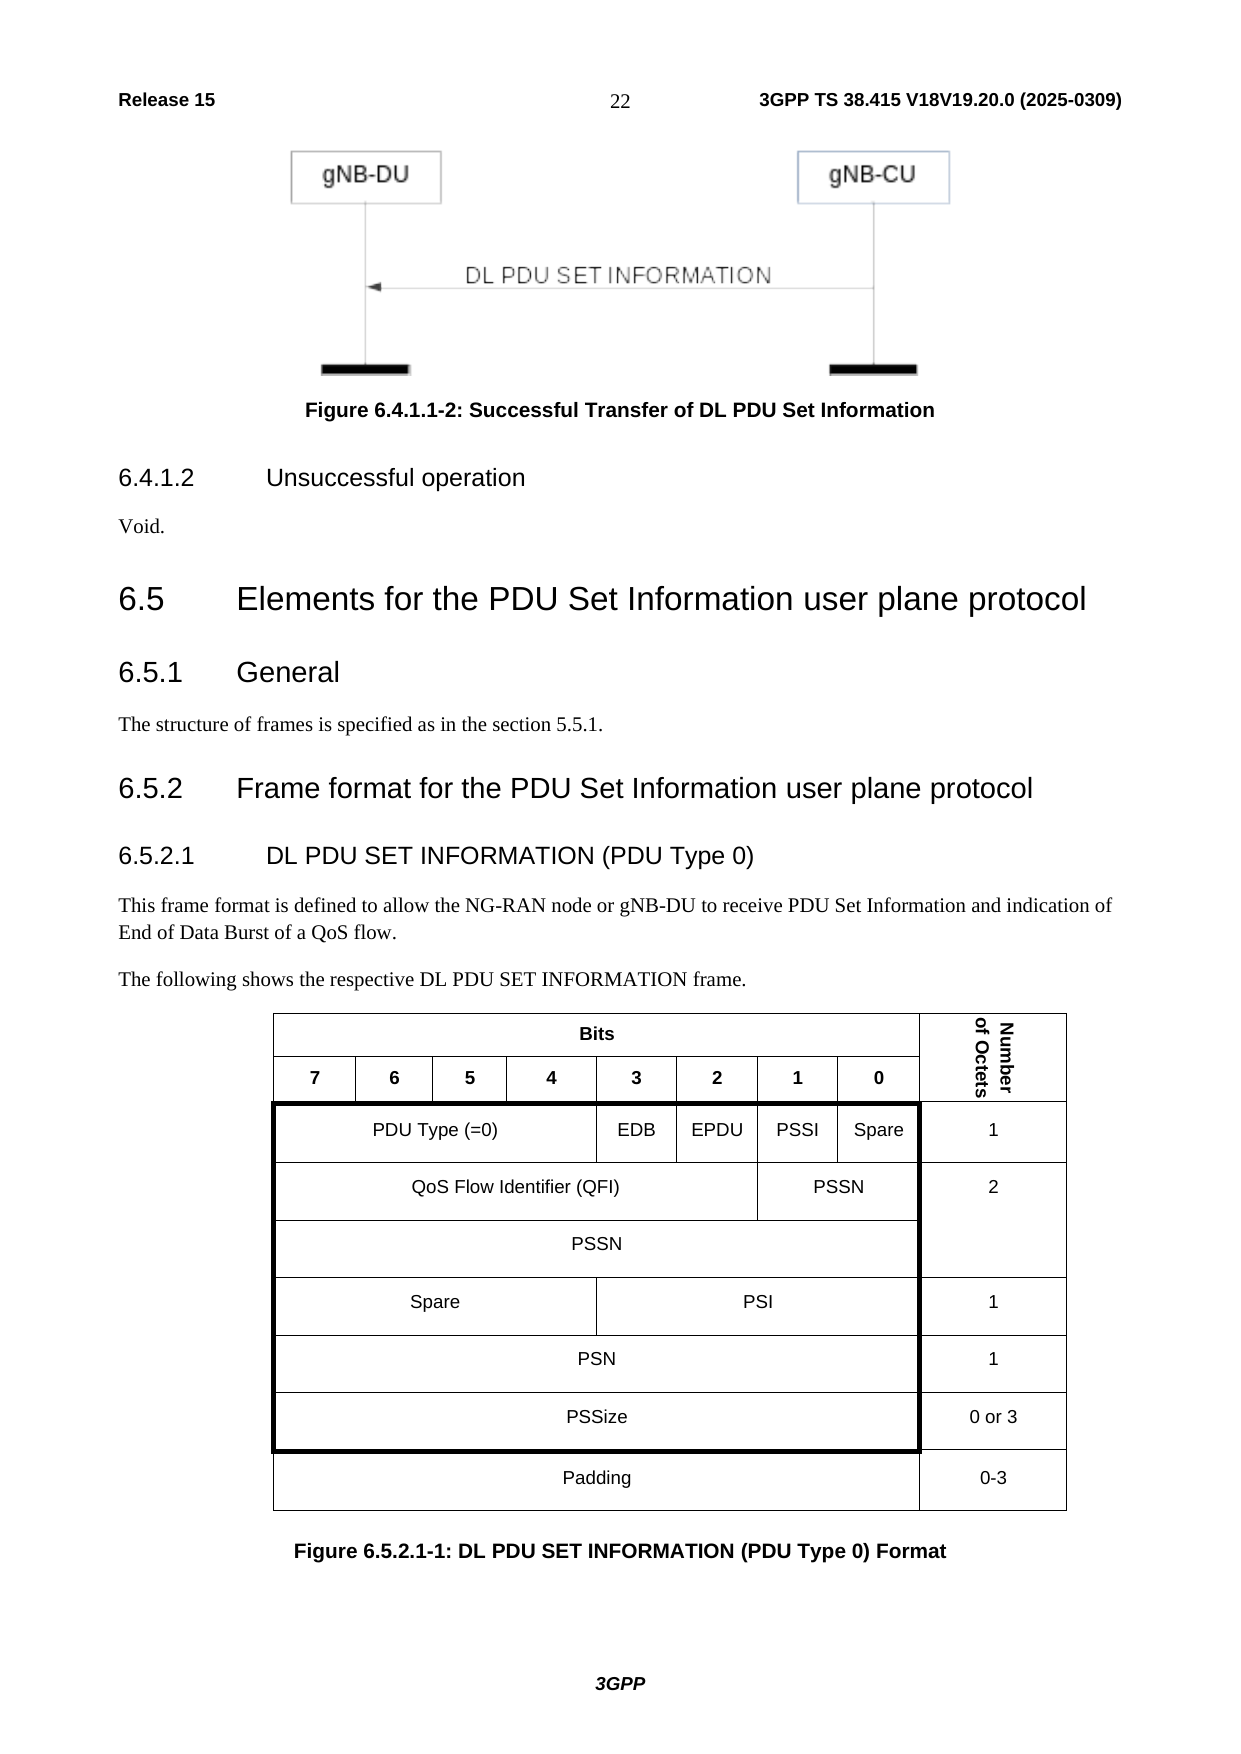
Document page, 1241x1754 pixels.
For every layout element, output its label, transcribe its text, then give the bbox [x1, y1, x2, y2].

table_cell EPDU [677, 1106, 757, 1162]
table_cell 0-3 [920, 1450, 1066, 1510]
text The following shows the respective DL PDU SET INFORMATION frame. [118, 967, 1122, 991]
text The structure of frames is specified as in the section 5.5.1. [118, 712, 1122, 736]
table_cell PSSN [758, 1163, 917, 1220]
table_cell 2 [922, 1163, 1066, 1277]
text Void. [118, 514, 1122, 538]
subtitle 6.5.1 General [118, 655, 1122, 688]
table_cell PSSN [276, 1221, 917, 1277]
table_cell PSN [276, 1336, 917, 1392]
table_cell EDB [597, 1106, 676, 1162]
subtitle 6.5 Elements for the PDU Set Information user plane protocol [118, 579, 1122, 618]
subtitle 6.4.1.2 Unsuccessful operation [118, 463, 1122, 491]
table_cell 5 [433, 1057, 506, 1101]
table_cell PSSI [758, 1106, 837, 1162]
table_cell PDU Type (=0) [276, 1106, 596, 1162]
table_cell 0 [838, 1057, 919, 1101]
table_cell 6 [356, 1057, 432, 1101]
table_cell Spare [838, 1106, 917, 1162]
table_header Number of Octets [920, 1014, 1066, 1101]
table_cell 0 or 3 [922, 1393, 1066, 1449]
table_cell 1 [922, 1278, 1066, 1334]
table_cell 3 [597, 1057, 676, 1101]
table_cell Spare [276, 1278, 596, 1334]
table_cell 2 [677, 1057, 757, 1101]
table_cell PSI [597, 1278, 917, 1334]
table_cell Padding [274, 1454, 919, 1510]
text Figure 6.5.2.1-1: DL PDU SET INFORMATION (PDU Type 0) Format [118, 1511, 1122, 1563]
table_cell QoS Flow Identifier (QFI) [276, 1163, 757, 1220]
text Figure 6.4.1.1-2: Successful Transfer of DL PDU Set Information [118, 398, 1122, 422]
subtitle 6.5.2.1 DL PDU SET INFORMATION (PDU Type 0) [118, 841, 1122, 869]
table_cell 4 [507, 1057, 596, 1101]
subtitle 6.5.2 Frame format for the PDU Set Information user plane protocol [118, 771, 1122, 804]
table_cell 1 [922, 1102, 1066, 1162]
text This frame format is defined to allow the NG-RAN node or gNB-DU to receive PDU Set Information and indication of End of Data Burst of a QoS flow. [118, 893, 1122, 944]
table_cell 1 [758, 1057, 837, 1101]
table_header Bits [274, 1014, 919, 1056]
table_cell PSSize [276, 1393, 917, 1449]
table_cell 7 [274, 1057, 355, 1101]
table_cell 1 [922, 1336, 1066, 1392]
